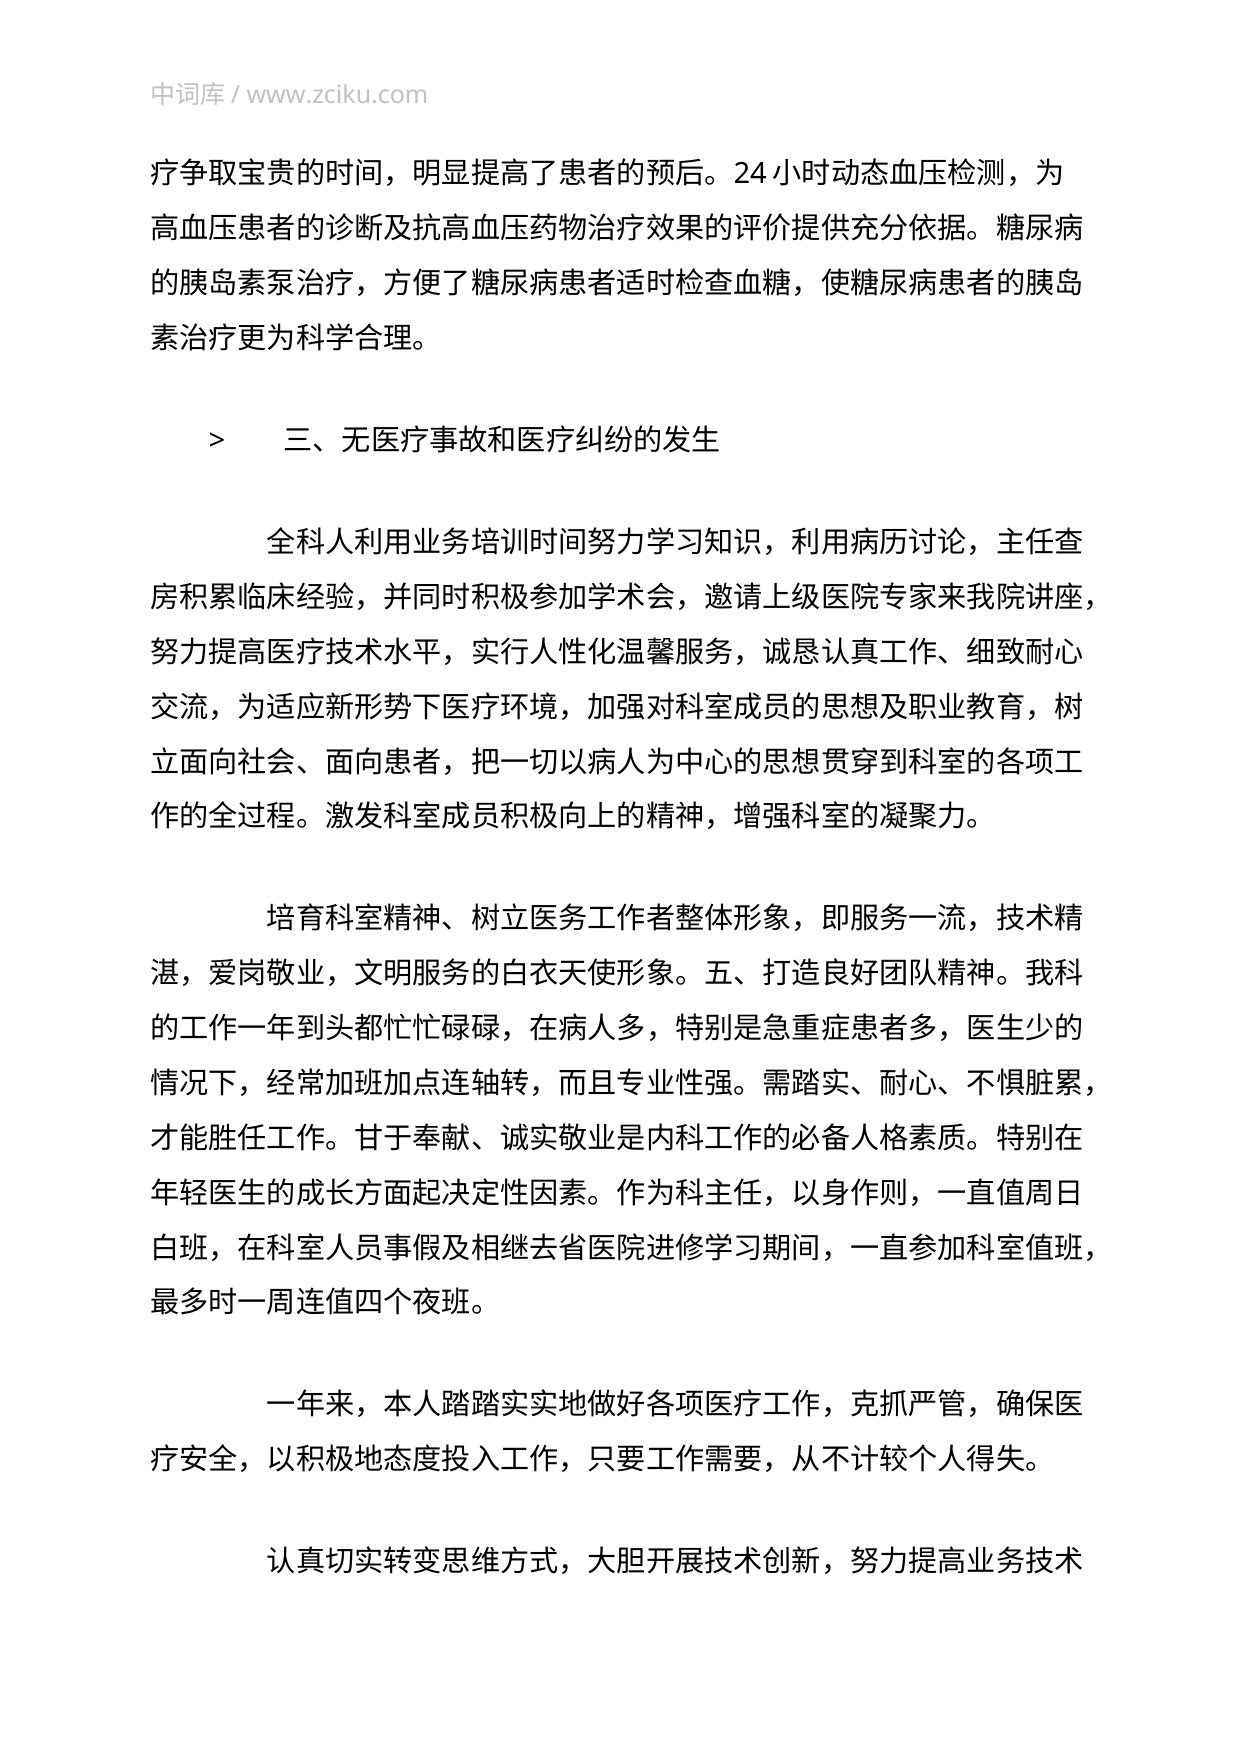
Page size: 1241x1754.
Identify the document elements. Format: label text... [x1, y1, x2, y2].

text 一年来，本人踏踏实实地做好各项医疗工作，克抓严管，确保医疗安全，以积极地态度投入工作，只要工作需要，从不计较个人得失。 [150, 1381, 1090, 1478]
text > 三、无医疗事故和医疗纠纷的发生 [150, 417, 1090, 459]
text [150, 150, 1090, 357]
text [150, 1537, 1090, 1580]
text 全科人利用业务培训时间努力学习知识，利用病历讨论，主任查房积累临床经验，并同时积极参加学术会，邀请上级医院专家来我院讲座，努力提高医疗技术水平，实行人性化温馨服务，诚恳认真工作、细致耐心交流，为适应新形势下医疗环境，加强对科室成员的思想及职业教育，树立面向社会、面向患者，把一切以病人为中心的思想贯穿到科室的各项工作的全过程。激发科室成员积极向上的精神，增强科室的凝聚力。 [150, 518, 1090, 835]
text 培育科室精神、树立医务工作者整体形象，即服务一流，技术精湛，爱岗敬业，文明服务的白衣天使形象。五、打造良好团队精神。我科的工作一年到头都忙忙碌碌，在病人多，特别是急重症患者多，医生少的情况下，经常加班加点连轴转，而且专业性强。需踏实、耐心、不惧脏累，才能胜任工作。甘于奉献、诚实敬业是内科工作的必备人格素质。特别在年轻医生的成长方面起决定性因素。作为科主任，以身作则，一直值周日白班，在科室人员事假及相继去省医院进修学习期间，一直参加科室值班，最多时一周连值四个夜班。 [150, 895, 1090, 1321]
